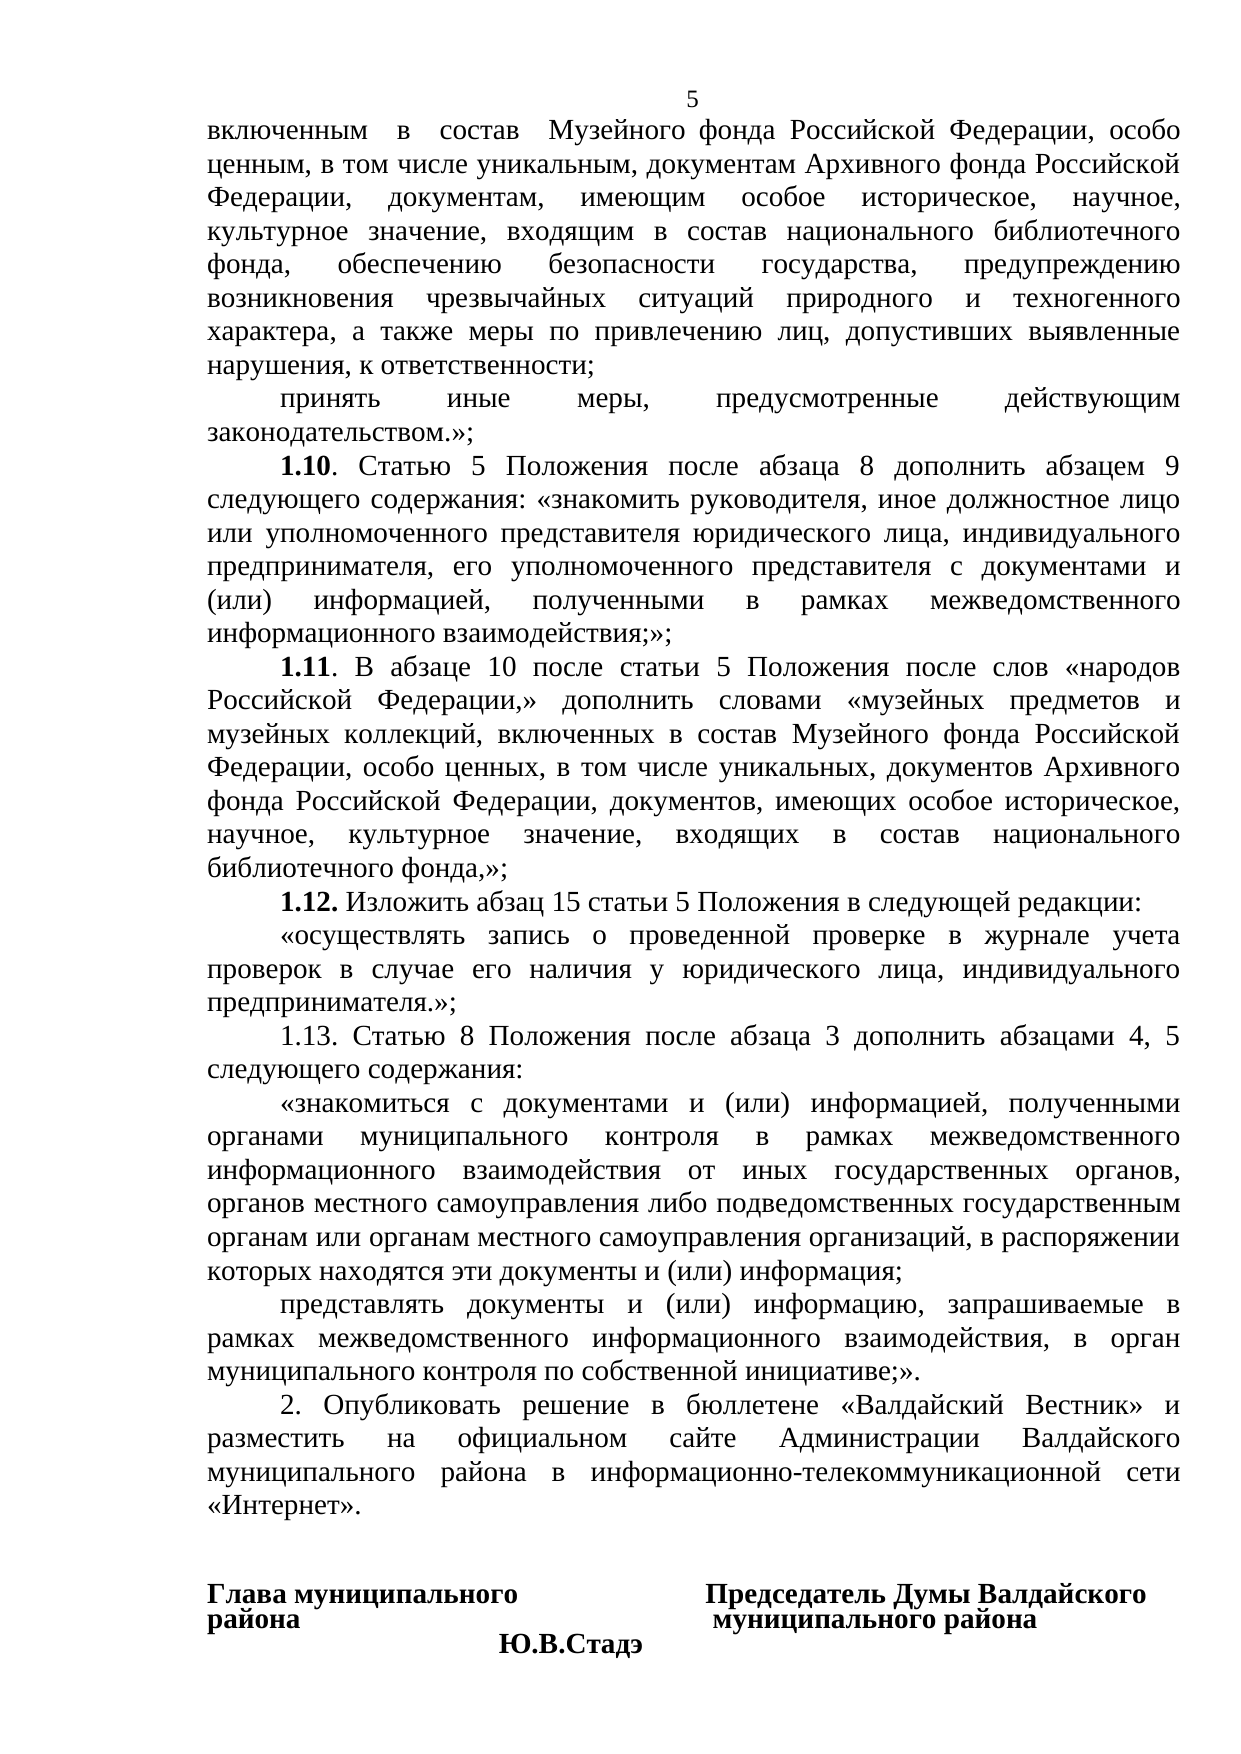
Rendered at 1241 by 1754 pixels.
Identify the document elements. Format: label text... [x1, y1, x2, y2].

text «знакомиться с документами и (или) информацией, полученными органами муниципального контроля в рамках межведомственного информационного взаимодействия от иных государственных органов, органов местного самоуправления либо подведомственных государственным органам или органам местного самоуправления организаций, в распоряжении которых находятся эти документы и (или) информация; [207, 1085, 1181, 1286]
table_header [196, 1583, 694, 1658]
text «осуществлять запись о проведенной проверке в журнале учета проверок в случае его наличия у юридического лица, индивидуального предпринимателя.»; [207, 917, 1181, 1018]
text 2. Опубликовать решение в бюллетене «Валдайский Вестник» и разместить на официальном сайте Администрации Валдайского муниципального района в информационно-телекоммуникационной сети «Интернет». [207, 1387, 1181, 1521]
text 1.12. Изложить абзац 15 статьи 5 Положения в следующей редакции: [207, 884, 1181, 917]
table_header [694, 1583, 1192, 1658]
text 1.10. Статью 5 Положения после абзаца 8 дополнить абзацем 9 следующего содержания: «знакомить руководителя, иное должностное лицо или уполномоченного представителя юридического лица, индивидуального предпринимателя, его уполномоченного представителя с документами и (или) информацией, полученными в рамках межведомственного информационного взаимодействия;»; [207, 448, 1181, 649]
text принять иные меры, предусмотренные действующим законодательством.»; [207, 381, 1181, 448]
text 1.13. Статью 8 Положения после абзаца 3 дополнить абзацами 4, 5 следующего содержания: [207, 1018, 1181, 1085]
text 1.11. В абзаце 10 после статьи 5 Положения после слов «народов Российской Федерации,» дополнить словами «музейных предметов и музейных коллекций, включенных в состав Музейного фонда Российской Федерации, особо ценных, в том числе уникальных, документов Архивного фонда Российской Федерации, документов, имеющих особое историческое, научное, культурное значение, входящих в состав национального библиотечного фонда,»; [207, 649, 1181, 884]
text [207, 112, 1181, 381]
text представлять документы и (или) информацию, запрашиваемые в рамках межведомственного информационного взаимодействия, в орган муниципального контроля по собственной инициативе;». [207, 1286, 1181, 1387]
